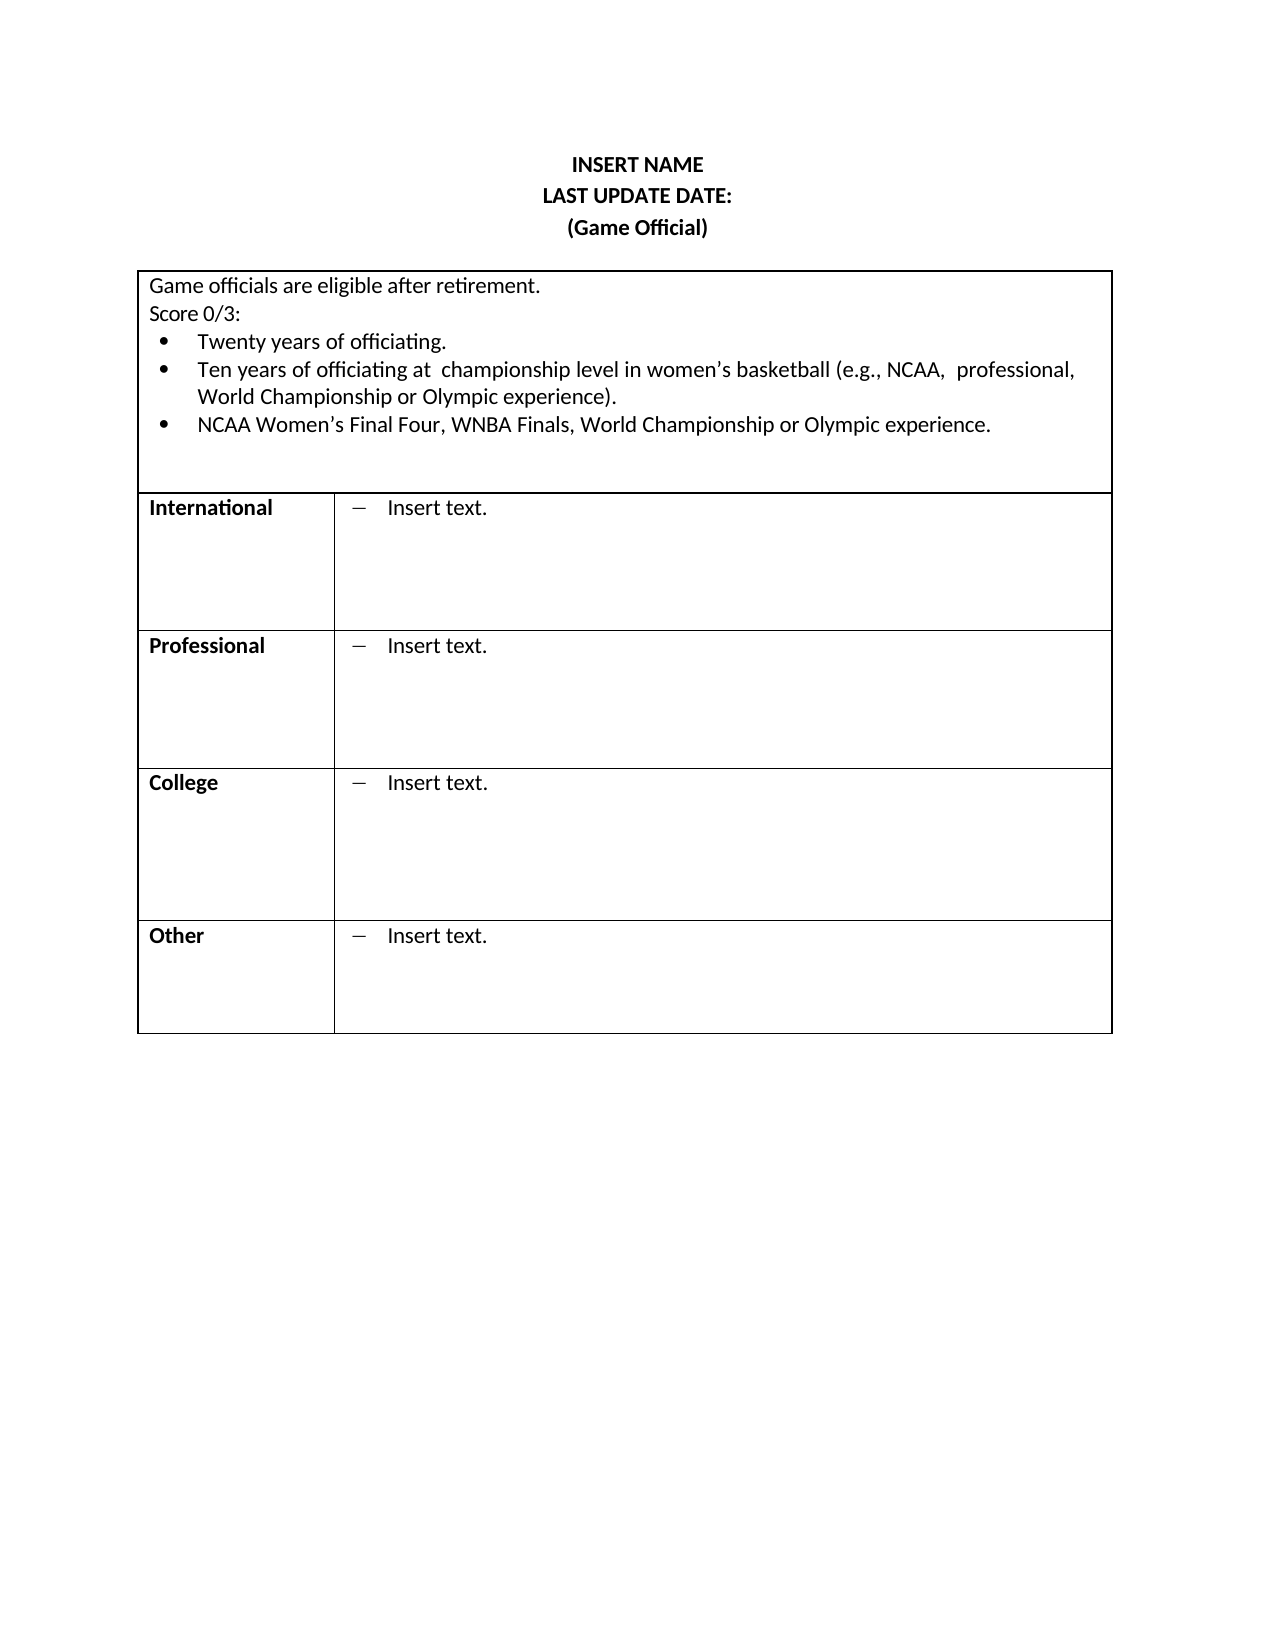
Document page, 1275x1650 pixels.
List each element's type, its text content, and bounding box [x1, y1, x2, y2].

table_cell Insert text. [335, 631, 1111, 767]
table_cell College [139, 769, 334, 920]
table_cell Professional [139, 631, 334, 767]
text (Game Official) [469, 213, 806, 241]
table_cell Insert text. [335, 921, 1111, 1032]
text LAST UPDATE DATE: [469, 182, 806, 209]
table_cell International [139, 494, 334, 630]
table_cell Insert text. [335, 494, 1111, 630]
text INSERT NAME [469, 150, 806, 178]
table_header Game officials are eligible after retirement. Score 0/3: Twenty years of officiating. Ten years of officiating at championship level in women’s basketball (e.g., NCAA, professional, World Championship or Olympic experience). NCAA Women’s Final Four, WNBA Finals, World Championship or Olympic experience. [139, 272, 1111, 492]
table_cell Insert text. [335, 769, 1111, 920]
table_cell Other [139, 921, 334, 1032]
